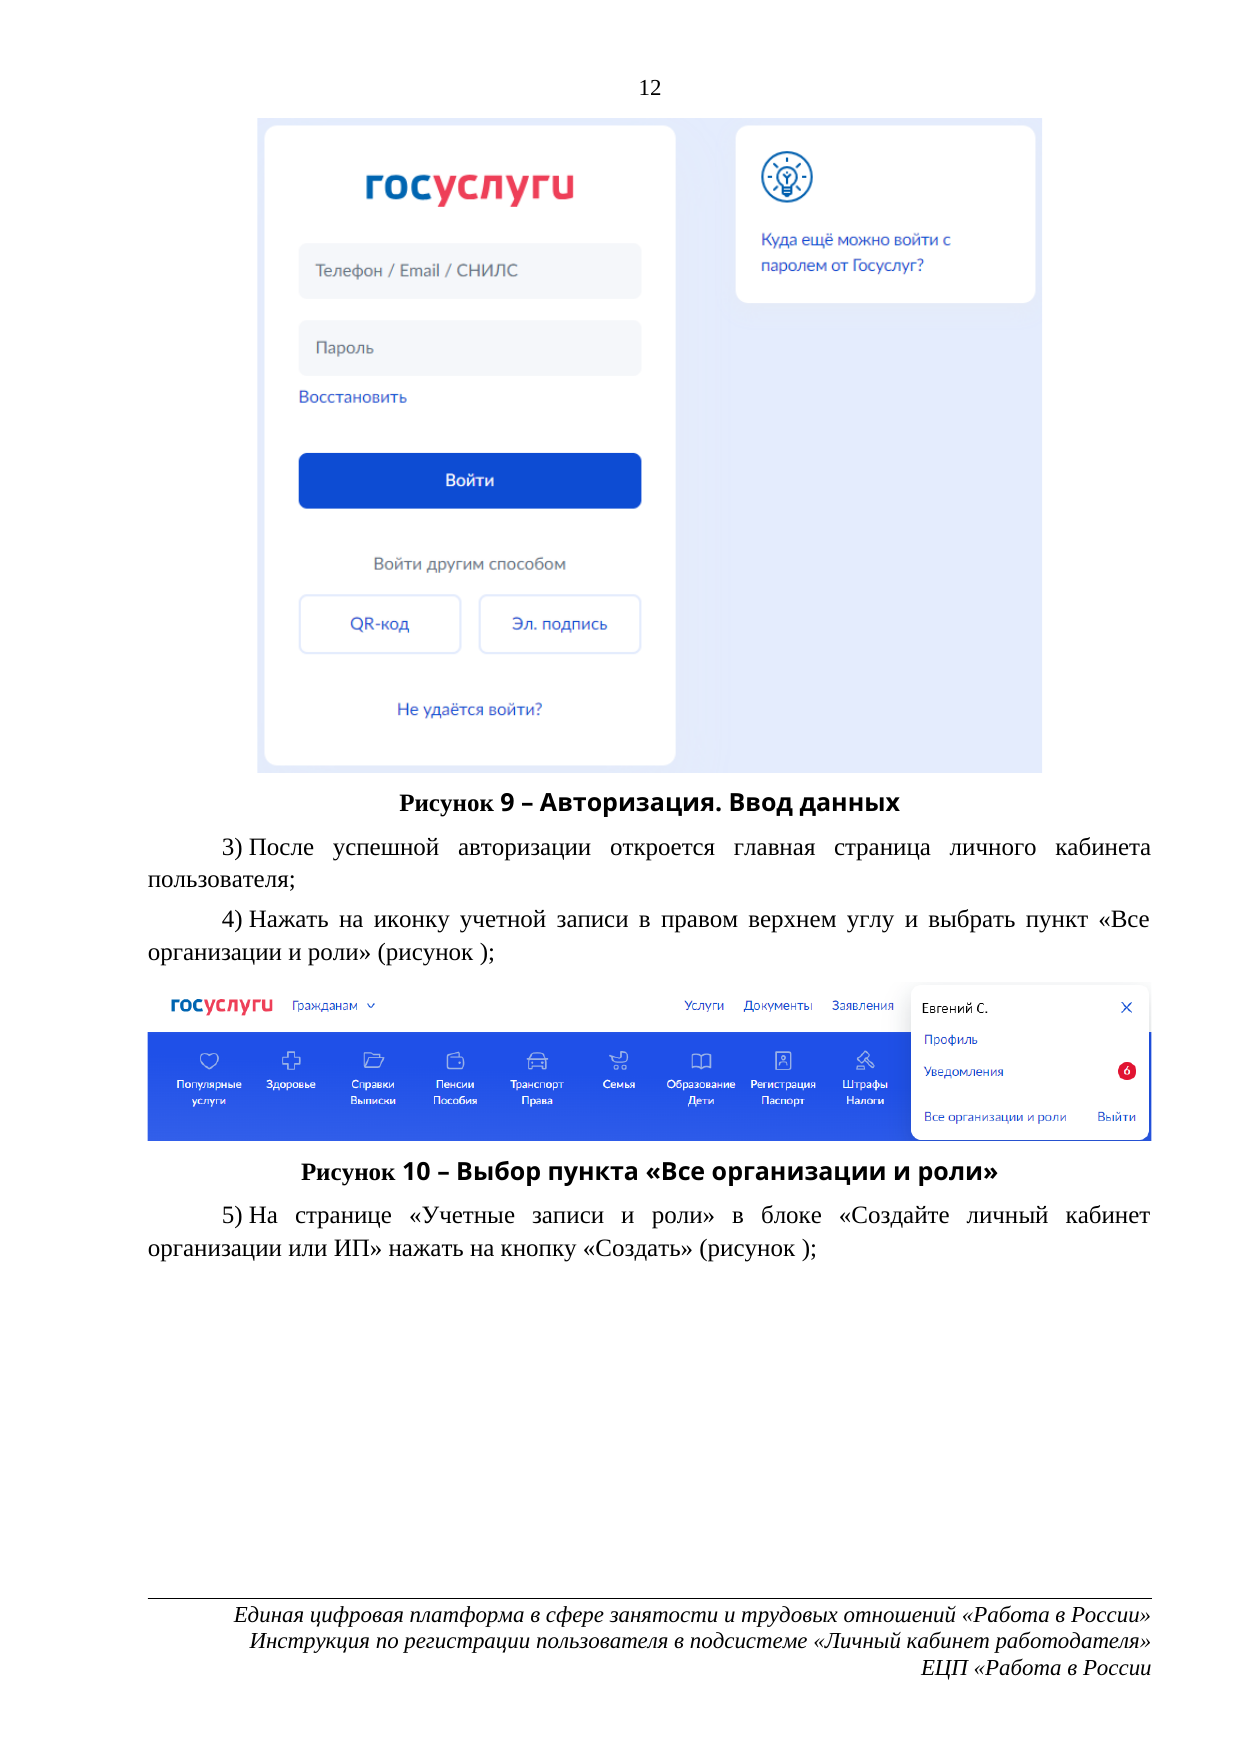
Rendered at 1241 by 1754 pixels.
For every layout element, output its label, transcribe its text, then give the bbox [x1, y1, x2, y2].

list На странице «Учетные записи и роли» в блоке «Создайте личный кабинет организации или ИП» нажать на кнопку «Создать» (рисунок 11); [148, 1200, 1152, 1261]
picture [257, 118, 1043, 773]
list После успешной авторизации откроется главная страница личного кабинета пользователя; [148, 832, 1152, 893]
list Нажать на иконку учетной записи в правом верхнем углу и выбрать пункт «Все организации и роли» (рисунок 10); [148, 904, 1152, 966]
text 9 – Авторизация. Ввод данных [148, 785, 1152, 819]
text 10 – Выбор пункта «Все организации и роли» [148, 1153, 1152, 1187]
picture [147, 982, 1152, 1141]
